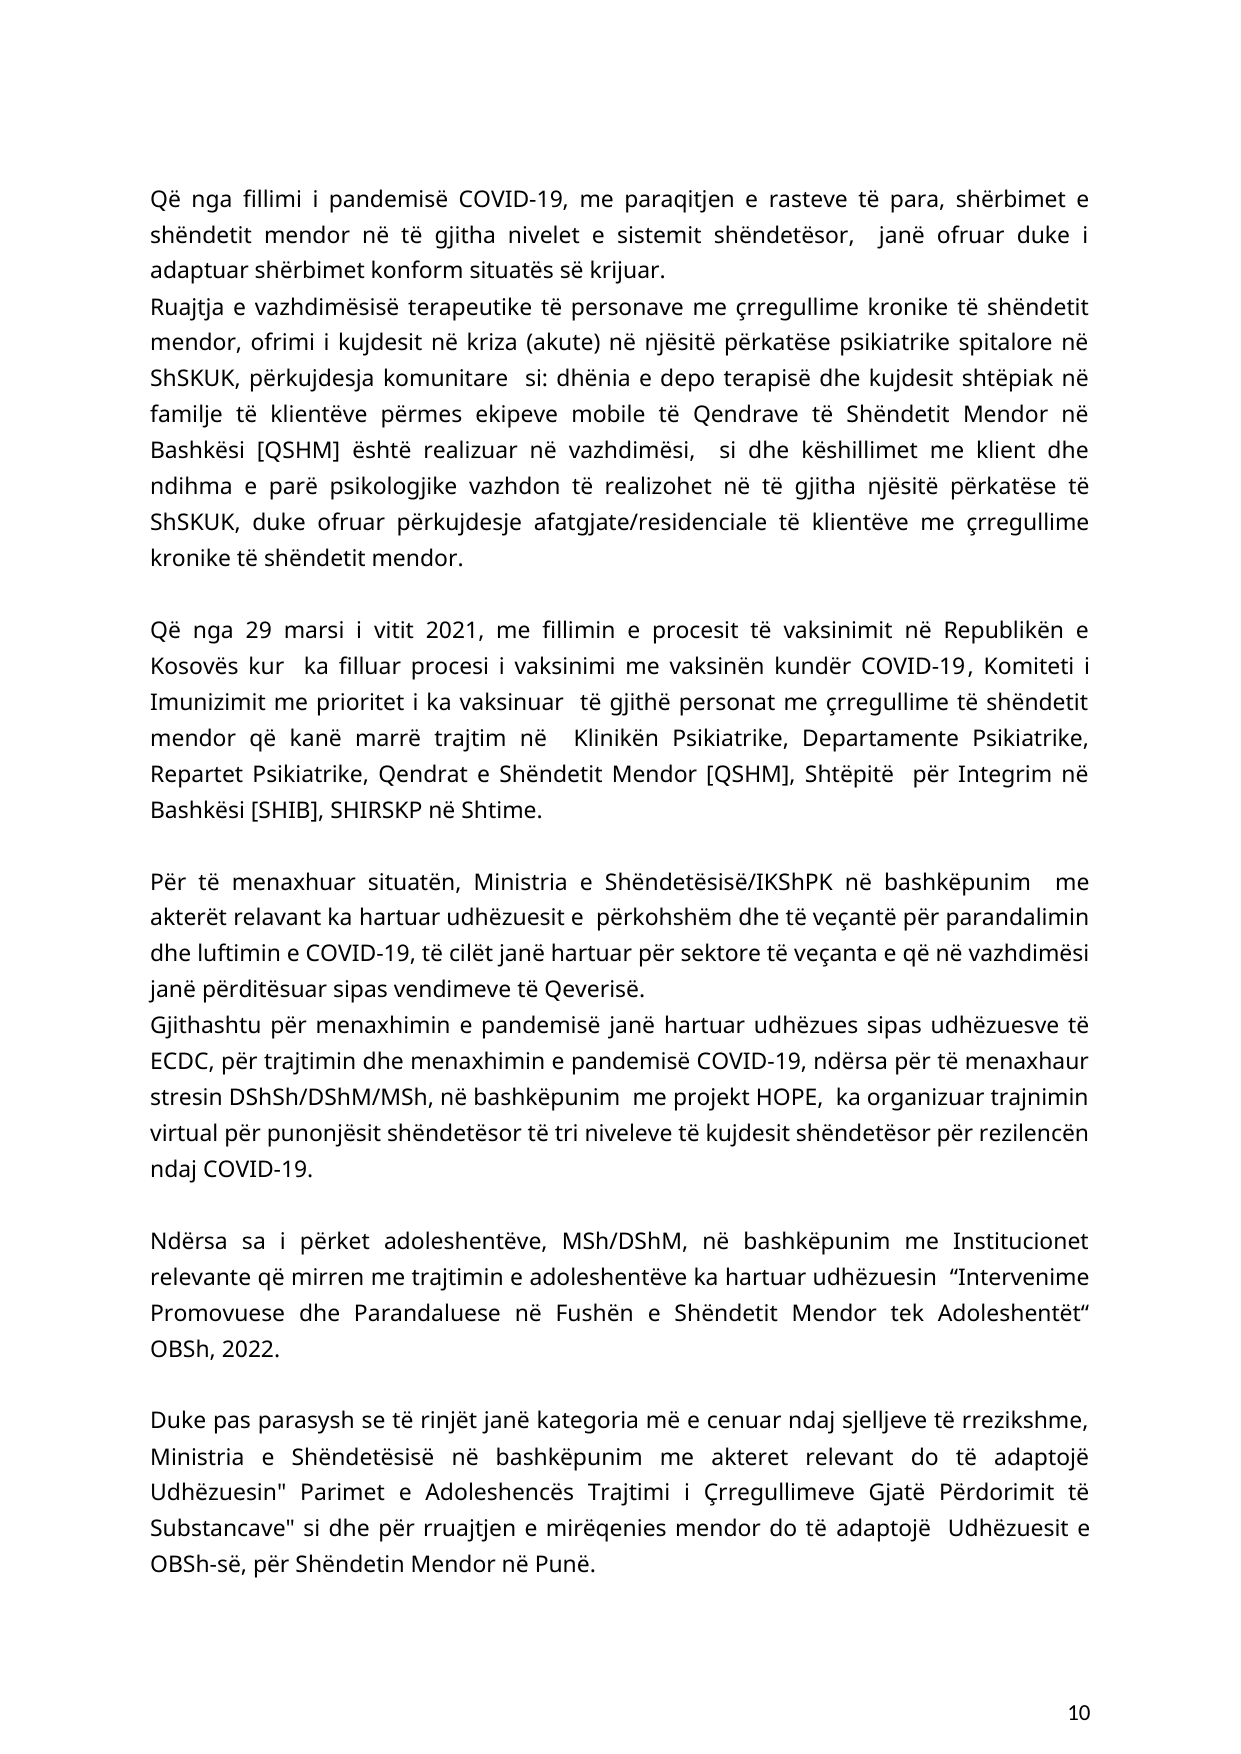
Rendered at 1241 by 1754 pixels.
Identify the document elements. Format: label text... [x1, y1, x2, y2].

text Që nga 29 marsi i vitit 2021, me fillimin e procesit të vaksinimit në Republikën e Kosovës kur ka filluar procesi i vaksinimi me vaksinën kundër COVID-19, Komiteti i Imunizimit me prioritet i ka vaksinuar të gjithë personat me çrregullime të shëndetit mendor që kanë marrë trajtim në Klinikën Psikiatrike, Departamente Psikiatrike, Repartet Psikiatrike, Qendrat e Shëndetit Mendor [QSHM], Shtëpitë për Integrim në Bashkësi [SHIB], SHIRSKP në Shtime. [150, 614, 1090, 825]
text Për të menaxhuar situatën, Ministria e Shëndetësisë/IKShPK në bashkëpunim me akterët relavant ka hartuar udhëzuesit e përkohshëm dhe të veçantë për parandalimin dhe luftimin e COVID-19, të cilët janë hartuar për sektore të veçanta e që në vazhdimësi janë përditësuar sipas vendimeve të Qeverisë. [150, 865, 1090, 1004]
text Duke pas parasysh se të rinjët janë kategoria më e cenuar ndaj sjelljeve të rrezikshme, Ministria e Shëndetësisë në bashkëpunim me akteret relevant do të adaptojë Udhëzuesin" Parimet e Adoleshencës Trajtimi i Çrregullimeve Gjatë Përdorimit të Substancave" si dhe për rruajtjen e mirëqenies mendor do të adaptojë Udhëzuesit e OBSh-së, për Shëndetin Mendor në Punë. [150, 1404, 1090, 1579]
list Që nga fillimi i pandemisë COVID-19, me paraqitjen e rasteve të para, shërbimet e shëndetit mendor në të gjitha nivelet e sistemit shëndetësor, janë ofruar duke i adaptuar shërbimet konform situatës së krijuar. [150, 183, 1090, 286]
text Ndërsa sa i përket adoleshentëve, MSh/DShM, në bashkëpunim me Institucionet relevante që mirren me trajtimin e adoleshentëve ka hartuar udhëzuesin “Intervenime Promovuese dhe Parandaluese në Fushën e Shëndetit Mendor tek Adoleshentët“ OBSh, 2022. [150, 1225, 1090, 1364]
text Gjithashtu për menaxhimin e pandemisë janë hartuar udhëzues sipas udhëzuesve të ECDC, për trajtimin dhe menaxhimin e pandemisë COVID-19, ndërsa për të menaxhaur stresin DShSh/DShM/MSh, në bashkëpunim me projekt HOPE, ka organizuar trajnimin virtual për punonjësit shëndetësor të tri niveleve të kujdesit shëndetësor për rezilencën ndaj COVID-19. [150, 1009, 1090, 1184]
list Ruajtja e vazhdimësisë terapeutike të personave me çrregullime kronike të shëndetit mendor, ofrimi i kujdesit në kriza (akute) në njësitë përkatëse psikiatrike spitalore në ShSKUK, përkujdesja komunitare si: dhënia e depo terapisë dhe kujdesit shtëpiak në familje të klientëve përmes ekipeve mobile të Qendrave të Shëndetit Mendor në Bashkësi [QSHM] është realizuar në vazhdimësi, si dhe këshillimet me klient dhe ndihma e parë psikologjike vazhdon të realizohet në të gjitha njësitë përkatëse të ShSKUK, duke ofruar përkujdesje afatgjate/residenciale të klientëve me çrregullime kronike të shëndetit mendor. [150, 290, 1090, 573]
